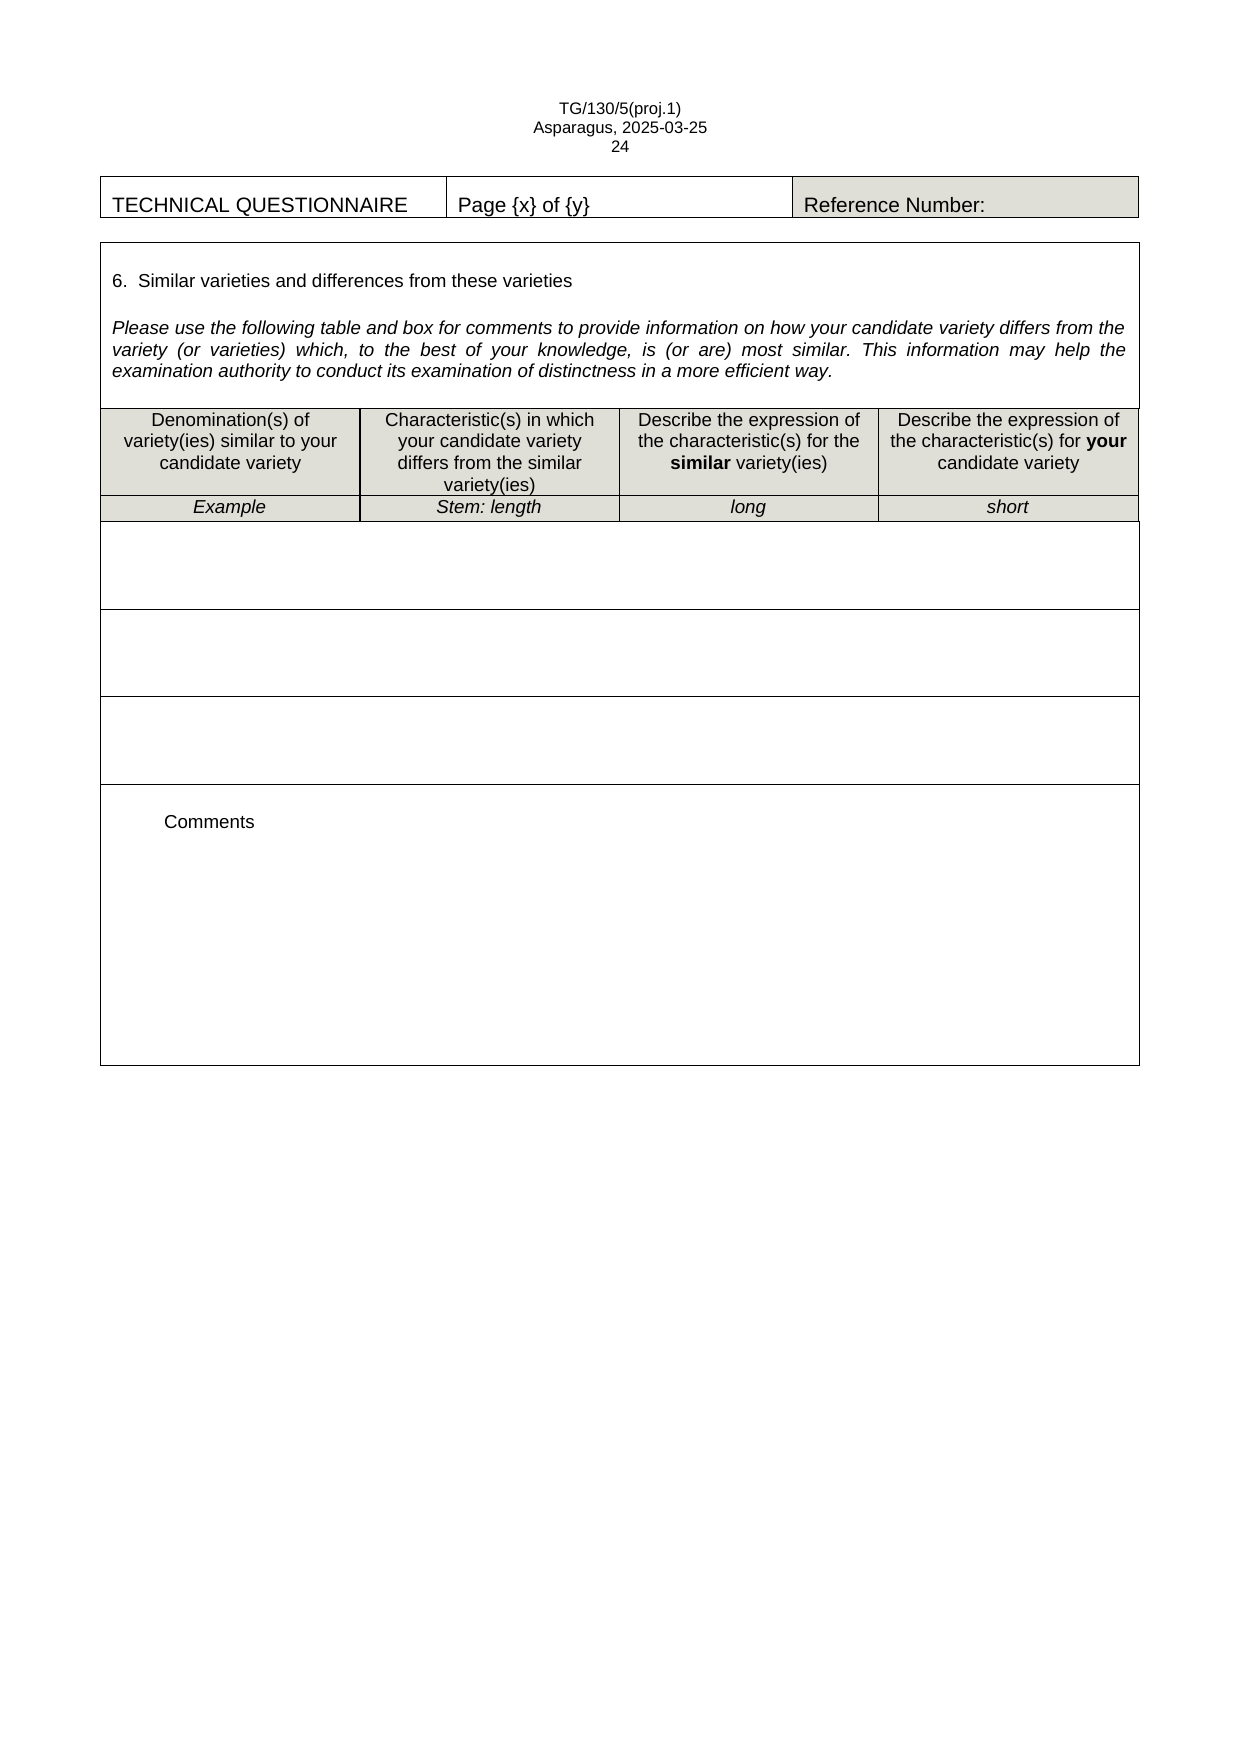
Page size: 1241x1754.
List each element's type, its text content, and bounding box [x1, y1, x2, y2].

table_cell [101, 697, 1139, 783]
table_cell Example [101, 496, 359, 521]
table_cell Describe the expression of the characteristic(s) for the similar variety(ies) [620, 409, 878, 495]
table_cell long [620, 496, 878, 521]
table_cell [101, 522, 1139, 608]
table_cell Comments [101, 785, 1139, 1064]
table_cell short [879, 496, 1138, 521]
table_header TECHNICAL QUESTIONNAIRE [101, 177, 446, 217]
table_cell Describe the expression of the characteristic(s) for your candidate variety [879, 409, 1138, 495]
table_header Page {x} of {y} [447, 177, 792, 217]
table_cell [101, 217, 1140, 242]
table_cell [101, 610, 1139, 696]
table_cell Characteristic(s) in which your candidate variety differs from the similar variety(ies) [361, 409, 619, 495]
table_cell Stem: length [361, 496, 619, 521]
table_cell Denomination(s) of variety(ies) similar to your candidate variety [101, 409, 359, 495]
table_cell 6. Similar varieties and differences from these varieties Please use the following table and box for comments to provide information on how your candidate variety differs from the variety (or varieties) which, to the best of your knowledge, is (or are) most similar. This information may help the examination authority to conduct its examination of distinctness in a more efficient way. [101, 243, 1139, 408]
table_header Reference Number: [793, 177, 1138, 217]
